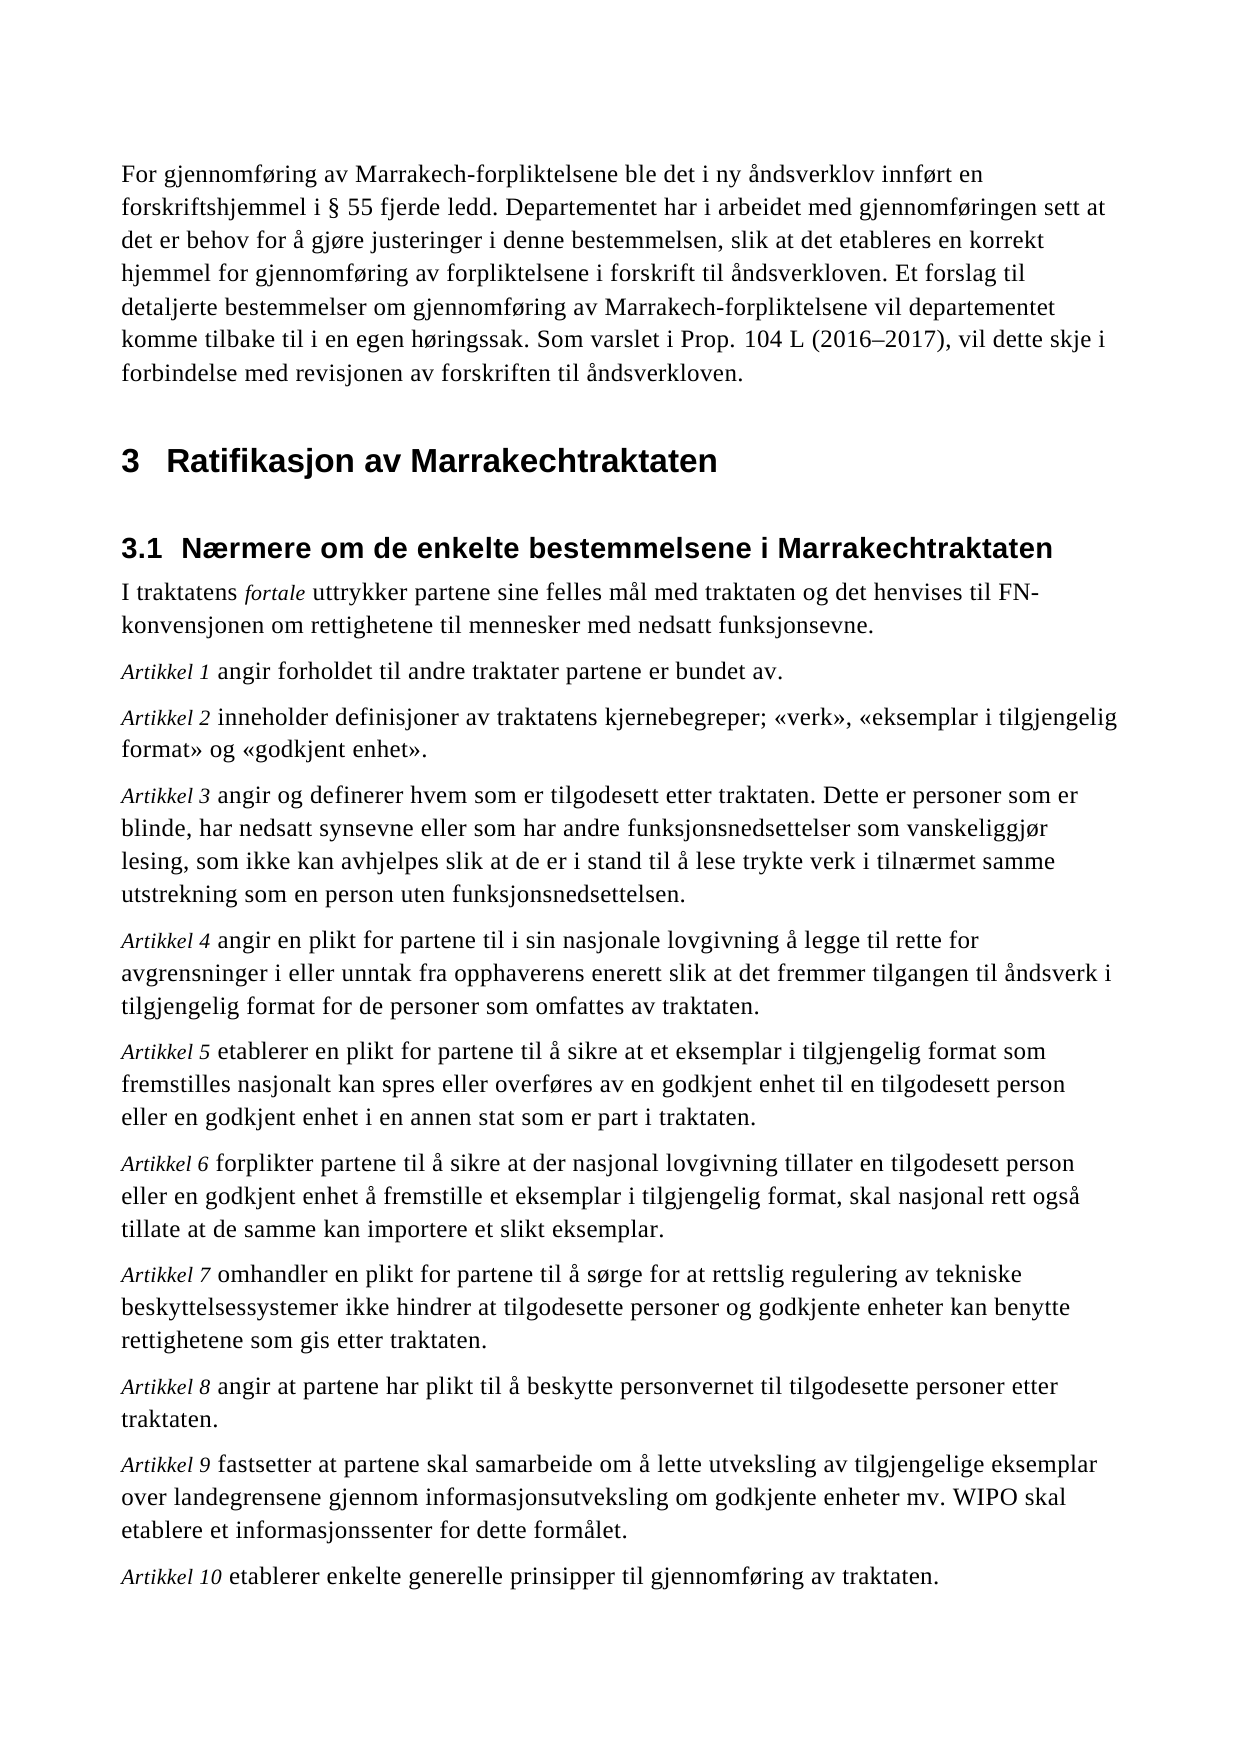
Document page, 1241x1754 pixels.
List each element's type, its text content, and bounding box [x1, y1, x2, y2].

text Artikkel 9 fastsetter at partene skal samarbeide om å lette utveksling av tilgjengelige eksemplar over landegrensene gjennom informasjonsutveksling om godkjente enheter mv. WIPO skal etablere et informasjonssenter for dette formålet. [121, 1449, 1119, 1544]
text Artikkel 4 angir en plikt for partene til i sin nasjonale lovgivning å legge til rette for avgrensninger i eller unntak fra opphaverens enerett slik at det fremmer tilgangen til åndsverk i tilgjengelig format for de personer som omfattes av traktaten. [121, 925, 1119, 1019]
text I traktatens fortale uttrykker partene sine felles mål med traktaten og det henvises til FN-konvensjonen om rettighetene til mennesker med nedsatt funksjonsevne. [121, 577, 1119, 639]
subtitle Nærmere om de enkelte bestemmelsene i Marrakechtraktaten [121, 531, 1119, 564]
text Artikkel 6 forplikter partene til å sikre at der nasjonal lovgivning tillater en tilgodesett person eller en godkjent enhet å fremstille et eksemplar i tilgjengelig format, skal nasjonal rett også tillate at de samme kan importere et slikt eksemplar. [121, 1148, 1119, 1243]
subtitle Ratifikasjon av Marrakechtraktaten [121, 441, 1119, 479]
text Artikkel 2 inneholder definisjoner av traktatens kjernebegreper; «verk», «eksemplar i tilgjengelig format» og «godkjent enhet». [121, 702, 1119, 763]
text Artikkel 5 etablerer en plikt for partene til å sikre at et eksemplar i tilgjengelig format som fremstilles nasjonalt kan spres eller overføres av en godkjent enhet til en tilgodesett person eller en godkjent enhet i en annen stat som er part i traktaten. [121, 1036, 1119, 1131]
text Artikkel 8 angir at partene har plikt til å beskytte personvernet til tilgodesette personer etter traktaten. [121, 1371, 1119, 1433]
text For gjennomføring av Marrakech-forpliktelsene ble det i ny åndsverklov innført en forskriftshjemmel i § 55 fjerde ledd. Departementet har i arbeidet med gjennomføringen sett at det er behov for å gjøre justeringer i denne bestemmelsen, slik at det etableres en korrekt hjemmel for gjennomføring av forpliktelsene i forskrift til åndsverkloven. Et forslag til detaljerte bestemmelser om gjennomføring av Marrakech-forpliktelsene vil departementet komme tilbake til i en egen høringssak. Som varslet i Prop. 104 L (2016–2017), vil dette skje i forbindelse med revisjonen av forskriften til åndsverkloven. [121, 159, 1119, 386]
text Artikkel 3 angir og definerer hvem som er tilgodesett etter traktaten. Dette er personer som er blinde, har nedsatt synsevne eller som har andre funksjonsnedsettelser som vanskeliggjør lesing, som ikke kan avhjelpes slik at de er i stand til å lese trykte verk i tilnærmet samme utstrekning som en person uten funksjonsnedsettelsen. [121, 780, 1119, 908]
text Artikkel 7 omhandler en plikt for partene til å sørge for at rettslig regulering av tekniske beskyttelsessystemer ikke hindrer at tilgodesette personer og godkjente enheter kan benytte rettighetene som gis etter traktaten. [121, 1259, 1119, 1354]
text Artikkel 10 etablerer enkelte generelle prinsipper til gjennomføring av traktaten. [121, 1561, 1119, 1590]
text Artikkel 1 angir forholdet til andre traktater partene er bundet av. [121, 656, 1119, 685]
